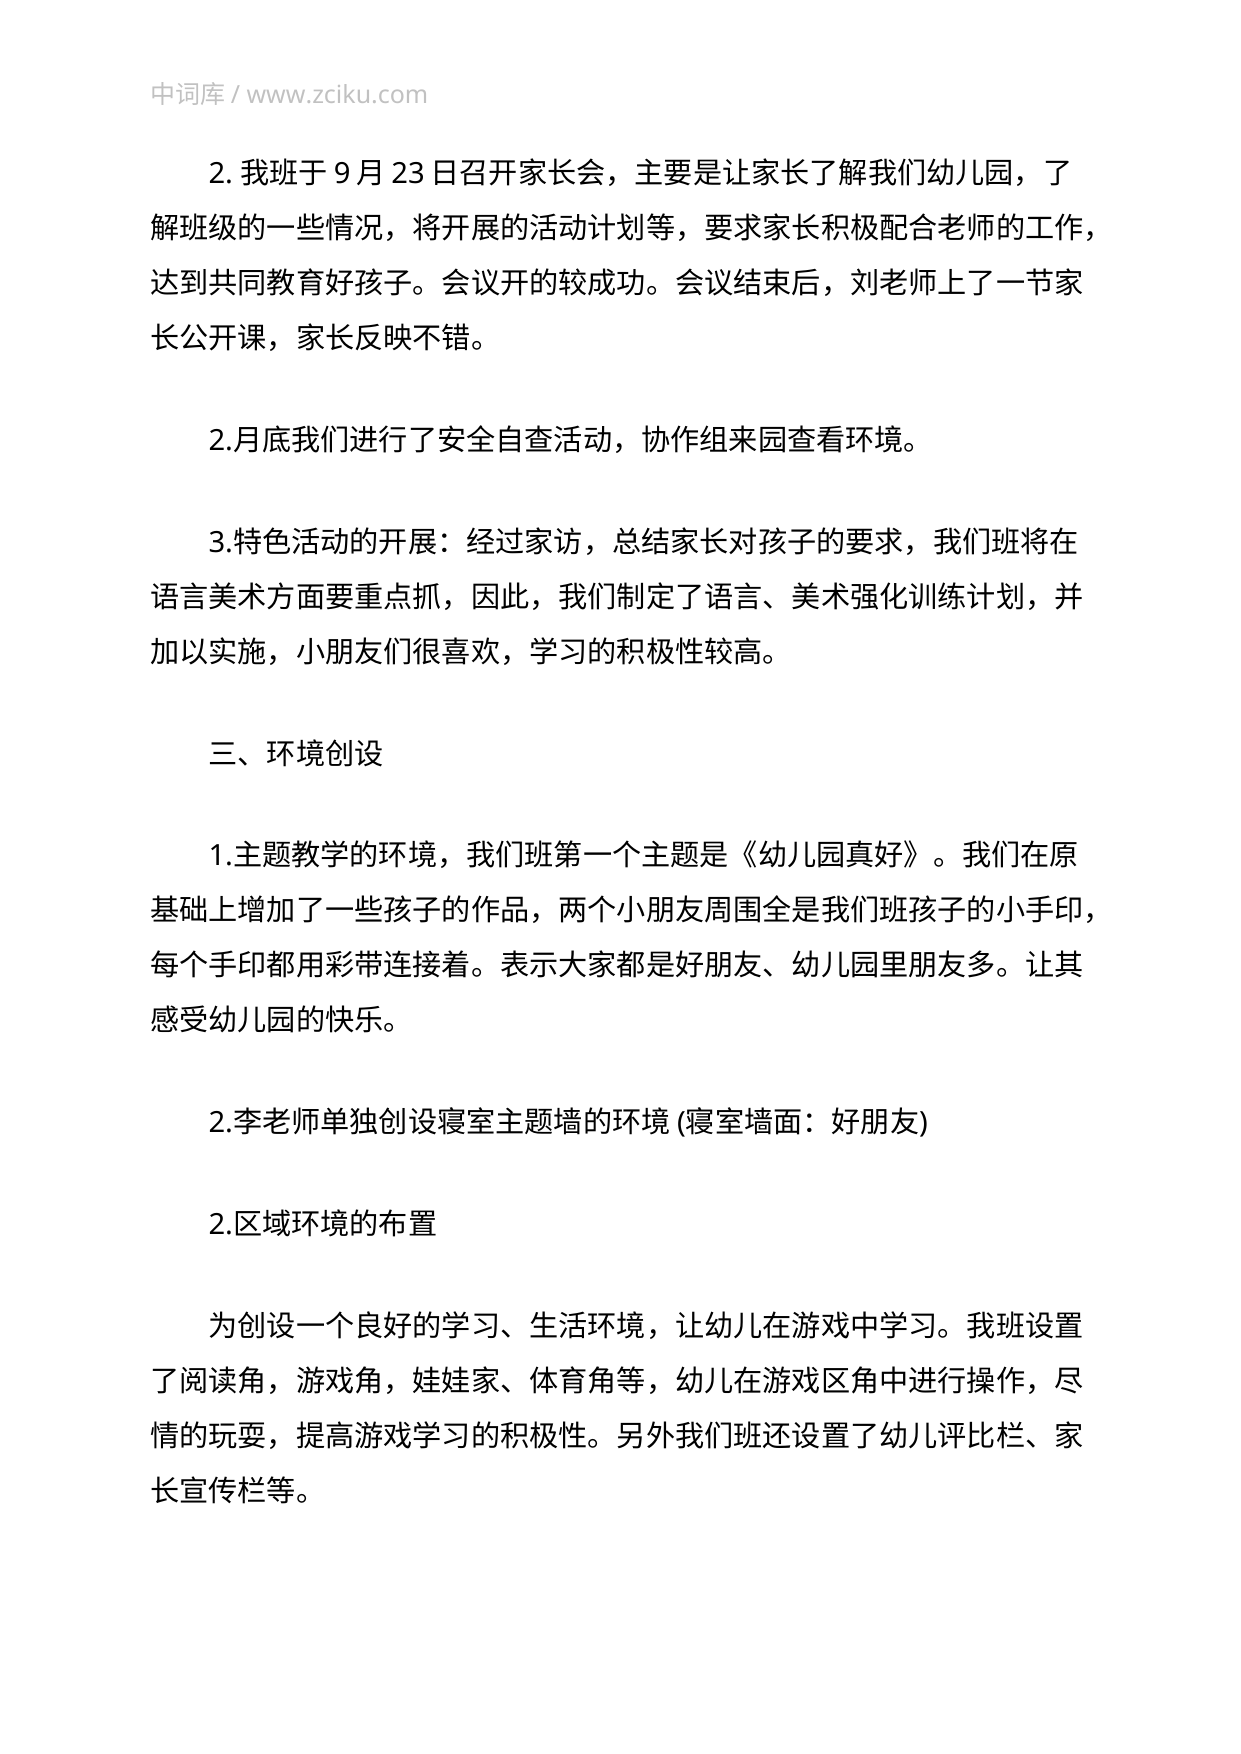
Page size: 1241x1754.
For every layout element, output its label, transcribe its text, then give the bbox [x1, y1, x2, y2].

text 2. 我班于9月23日召开家长会，主要是让家长了解我们幼儿园，了解班级的一些情况，将开展的活动计划等，要求家长积极配合老师的工作，达到共同教育好孩子。会议开的较成功。会议结束后，刘老师上了一节家长公开课，家长反映不错。 [150, 150, 1090, 357]
text 2.区域环境的布置 [150, 1201, 1090, 1243]
text 为创设一个良好的学习、生活环境，让幼儿在游戏中学习。我班设置了阅读角，游戏角，娃娃家、体育角等，幼儿在游戏区角中进行操作，尽情的玩耍，提高游戏学习的积极性。另外我们班还设置了幼儿评比栏、家长宣传栏等。 [150, 1302, 1090, 1509]
text 3.特色活动的开展：经过家访，总结家长对孩子的要求，我们班将在语言美术方面要重点抓，因此，我们制定了语言、美术强化训练计划，并加以实施，小朋友们很喜欢，学习的积极性较高。 [150, 518, 1090, 671]
text 三、环境创设 [150, 730, 1090, 772]
text 2.月底我们进行了安全自查活动，协作组来园查看环境。 [150, 417, 1090, 459]
text 2.李老师单独创设寝室主题墙的环境 (寝室墙面：好朋友) [150, 1098, 1090, 1141]
text 1.主题教学的环境，我们班第一个主题是《幼儿园真好》。我们在原基础上增加了一些孩子的作品，两个小朋友周围全是我们班孩子的小手印，每个手印都用彩带连接着。表示大家都是好朋友、幼儿园里朋友多。让其感受幼儿园的快乐。 [150, 832, 1090, 1039]
